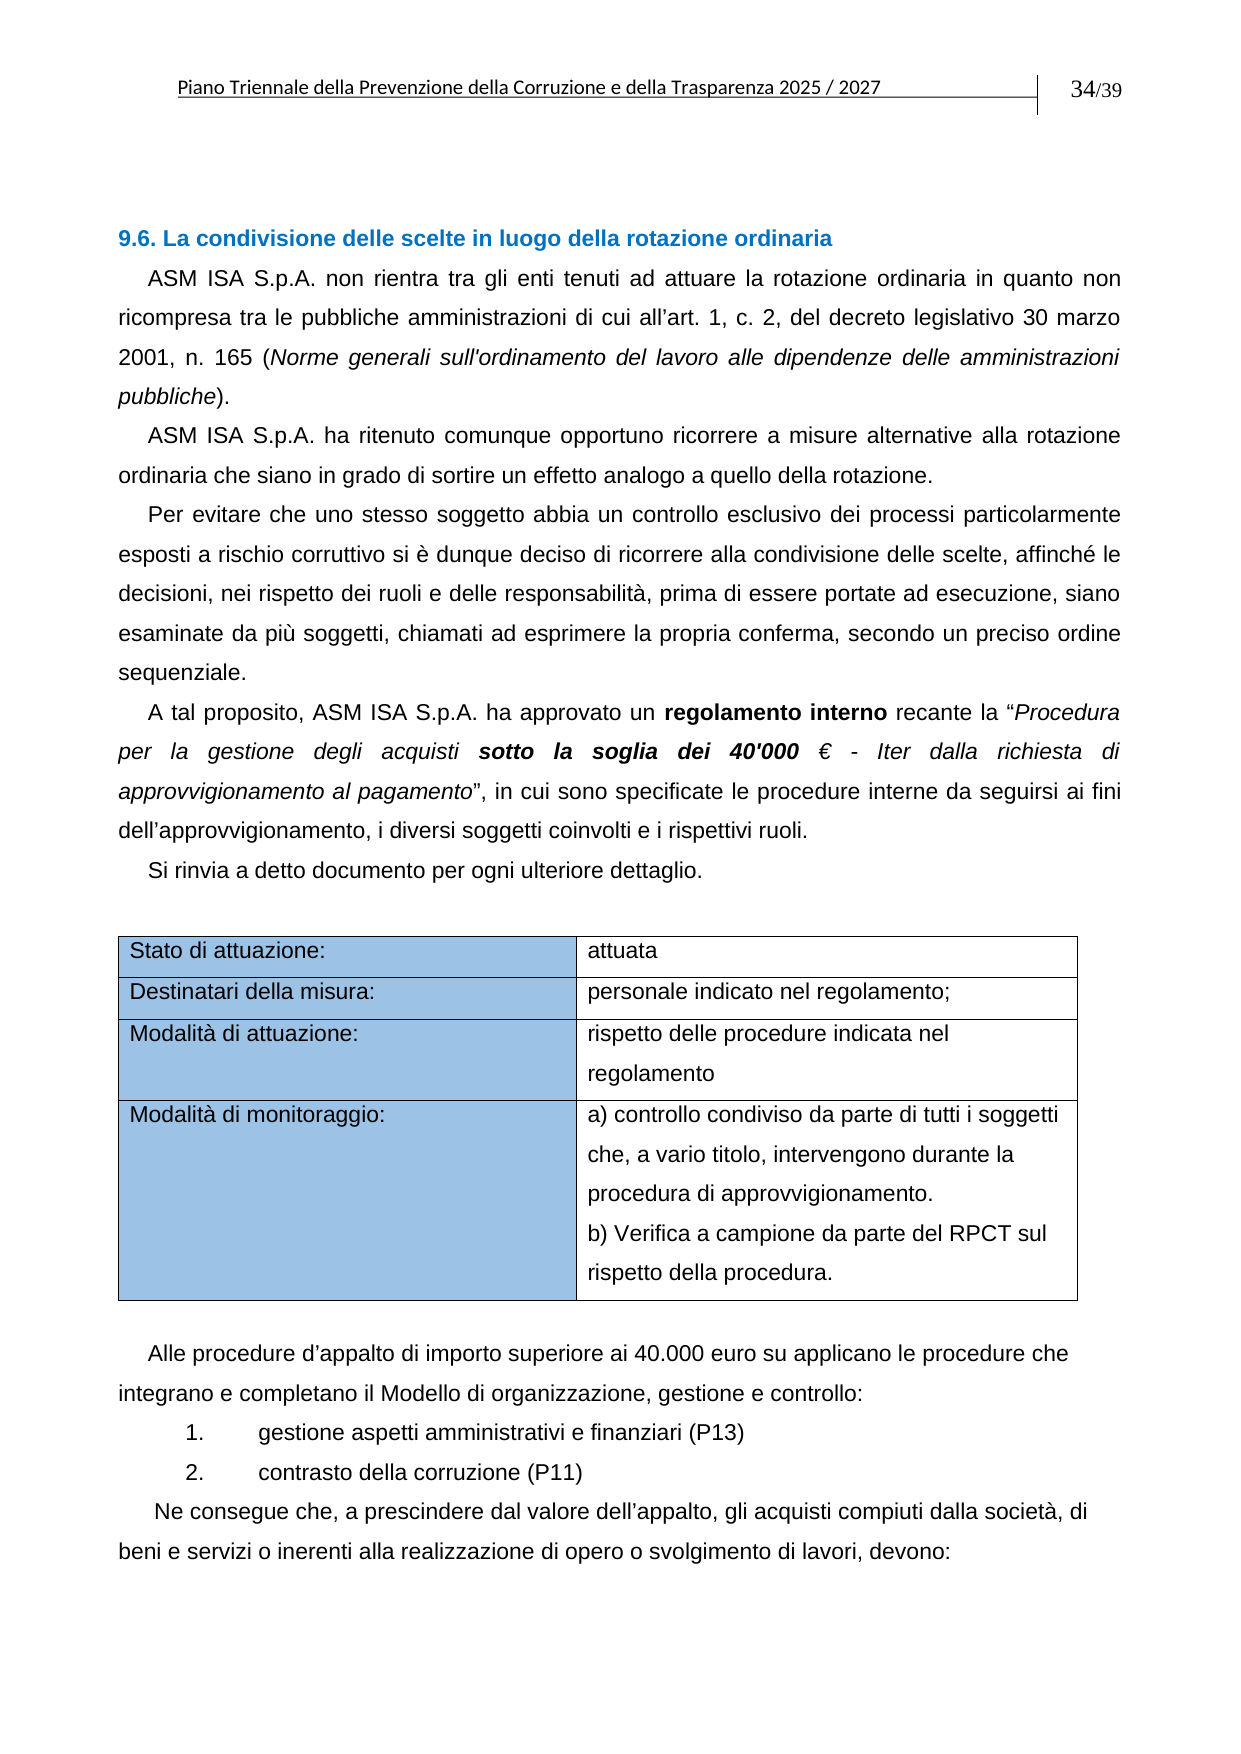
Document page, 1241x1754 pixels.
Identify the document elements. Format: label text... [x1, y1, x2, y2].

subtitle 9.6. La condivisione delle scelte in luogo della rotazione ordinaria [118, 225, 1122, 251]
table_header Stato di attuazione: [119, 937, 576, 977]
text A tal proposito, ASM ISA S.p.A. ha approvato un regolamento interno recante la “Procedura per la gestione degli acquisti sotto la soglia dei 40'000 € - Iter dalla richiesta di approvvigionamento al pagamento”, in cui sono specificate le procedure interne da seguirsi ai fini dell’approvvigionamento, i diversi soggetti coinvolti e i rispettivi ruoli. [118, 699, 1122, 843]
text Alle procedure d’appalto di importo superiore ai 40.000 euro su applicano le procedure che integrano e completano il Modello di organizzazione, gestione e controllo: [118, 1340, 1122, 1406]
list gestione aspetti amministrativi e finanziari (P13) [185, 1419, 1122, 1446]
table_cell rispetto delle procedure indicata nel regolamento [577, 1020, 1077, 1100]
list contrasto della corruzione (P11) [185, 1459, 1122, 1485]
text ASM ISA S.p.A. non rientra tra gli enti tenuti ad attuare la rotazione ordinaria in quanto non ricompresa tra le pubbliche amministrazioni di cui all’art. 1, c. 2, del decreto legislativo 30 marzo 2001, n. 165 (Norme generali sull'ordinamento del lavoro alle dipendenze delle amministrazioni pubbliche). [118, 264, 1122, 409]
table_header attuata [577, 937, 1077, 977]
text Si rinvia a detto documento per ogni ulteriore dettaglio. [118, 857, 1122, 883]
table_cell Modalità di attuazione: [119, 1020, 576, 1100]
table_cell personale indicato nel regolamento; [577, 978, 1077, 1019]
text Per evitare che uno stesso soggetto abbia un controllo esclusivo dei processi particolarmente esposti a rischio corruttivo si è dunque deciso di ricorrere alla condivisione delle scelte, affinché le decisioni, nei rispetto dei ruoli e delle responsabilità, prima di essere portate ad esecuzione, siano esaminate da più soggetti, chiamati ad esprimere la propria conferma, secondo un preciso ordine sequenziale. [118, 501, 1122, 686]
text Ne consegue che, a prescindere dal valore dell’appalto, gli acquisti compiuti dalla società, di beni e servizi o inerenti alla realizzazione di opero o svolgimento di lavori, devono: [118, 1498, 1122, 1564]
table_cell Destinatari della misura: [119, 978, 576, 1019]
table_cell a) controllo condiviso da parte di tutti i soggetti che, a vario titolo, intervengono durante la procedura di approvvigionamento. b) Verifica a campione da parte del RPCT sul rispetto della procedura. [577, 1101, 1077, 1300]
table_cell Modalità di monitoraggio: [119, 1101, 576, 1300]
text ASM ISA S.p.A. ha ritenuto comunque opportuno ricorrere a misure alternative alla rotazione ordinaria che siano in grado di sortire un effetto analogo a quello della rotazione. [118, 422, 1122, 488]
